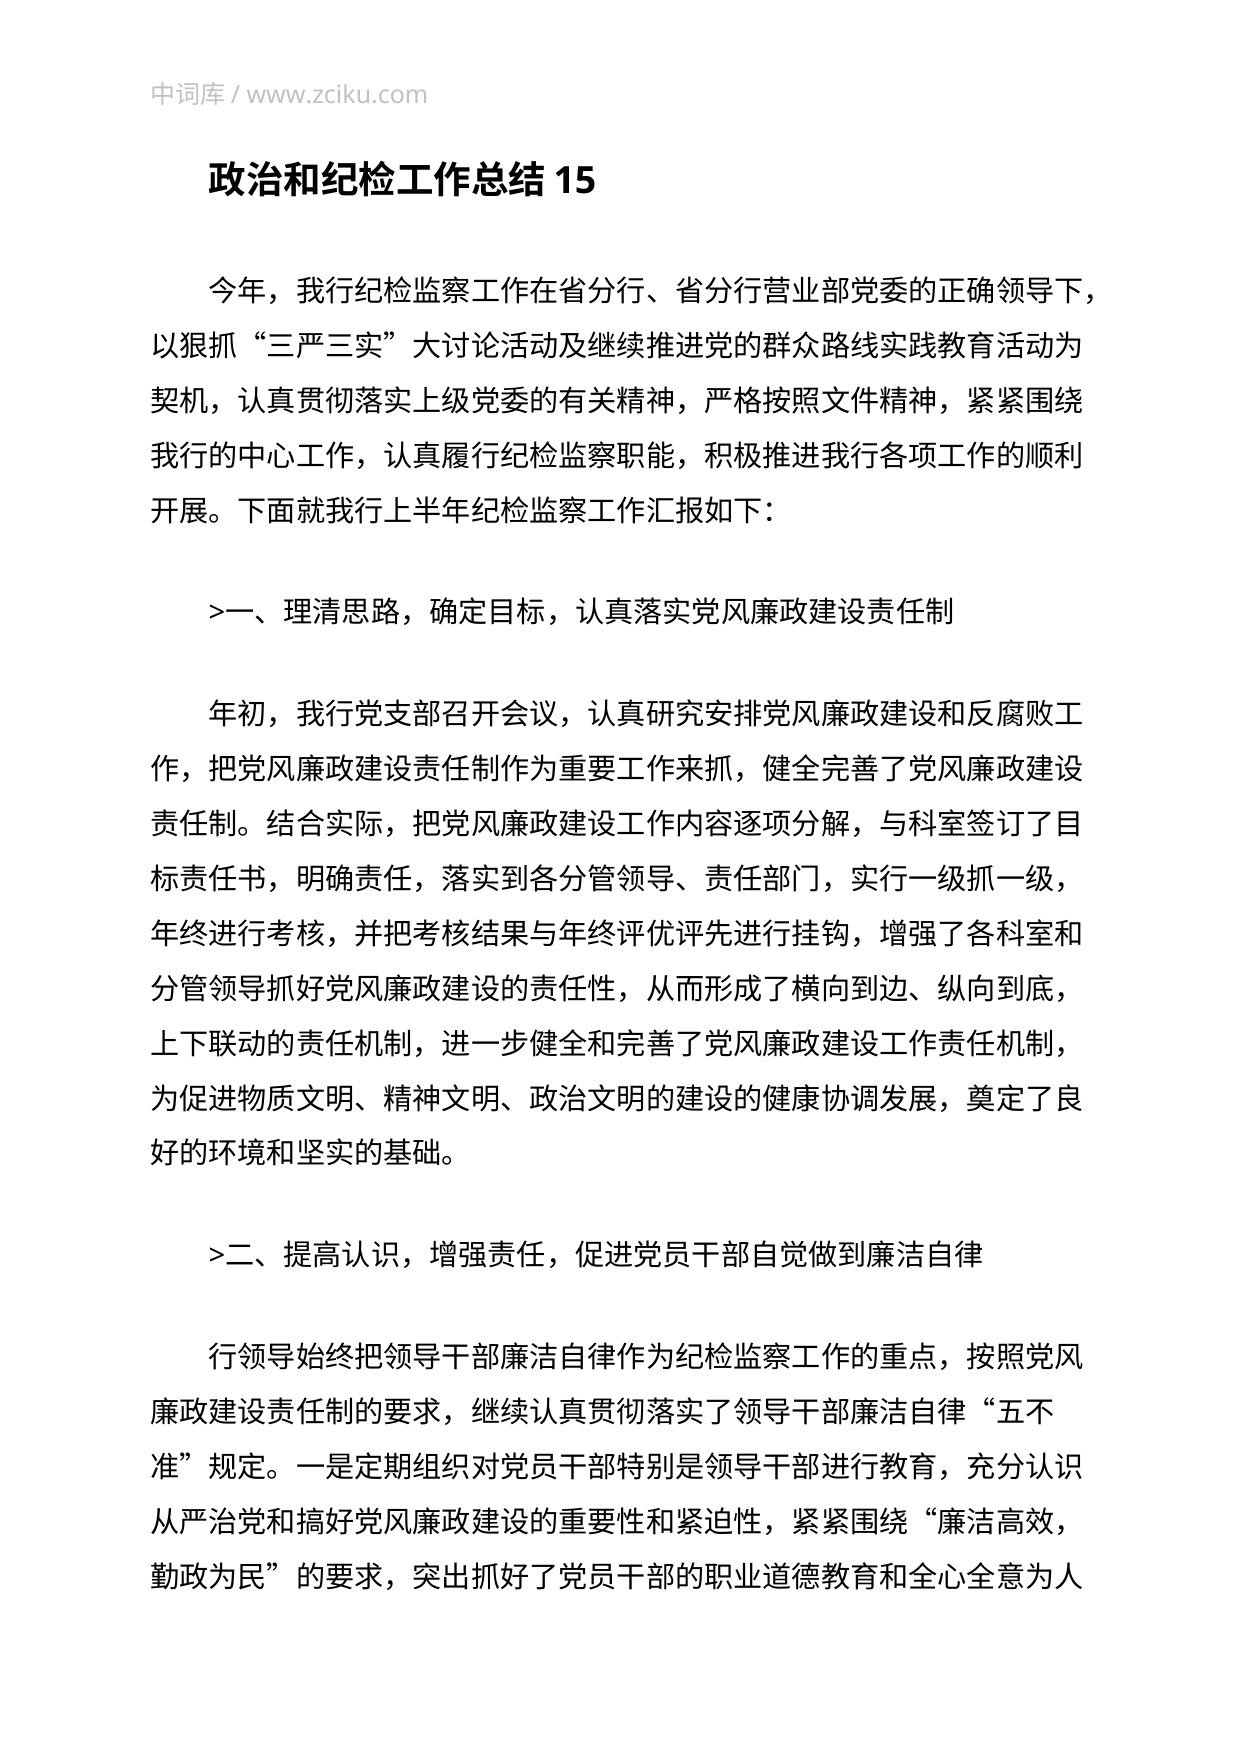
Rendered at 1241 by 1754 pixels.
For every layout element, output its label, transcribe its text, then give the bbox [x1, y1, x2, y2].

text >二、提高认识，增强责任，促进党员干部自觉做到廉洁自律 [150, 1232, 1090, 1274]
text 年初，我行党支部召开会议，认真研究安排党风廉政建设和反腐败工作，把党风廉政建设责任制作为重要工作来抓，健全完善了党风廉政建设责任制。结合实际，把党风廉政建设工作内容逐项分解，与科室签订了目标责任书，明确责任，落实到各分管领导、责任部门，实行一级抓一级，年终进行考核，并把考核结果与年终评优评先进行挂钩，增强了各科室和分管领导抓好党风廉政建设的责任性，从而形成了横向到边、纵向到底，上下联动的责任机制，进一步健全和完善了党风廉政建设工作责任机制，为促进物质文明、精神文明、政治文明的建设的健康协调发展，奠定了良好的环境和坚实的基础。 [150, 691, 1090, 1172]
text >一、理清思路，确定目标，认真落实党风廉政建设责任制 [150, 589, 1090, 631]
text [150, 1334, 1090, 1596]
text 政治和纪检工作总结15 [150, 150, 1090, 204]
text 今年，我行纪检监察工作在省分行、省分行营业部党委的正确领导下，以狠抓“三严三实”大讨论活动及继续推进党的群众路线实践教育活动为契机，认真贯彻落实上级党委的有关精神，严格按照文件精神，紧紧围绕我行的中心工作，认真履行纪检监察职能，积极推进我行各项工作的顺利开展。下面就我行上半年纪检监察工作汇报如下： [150, 268, 1090, 529]
